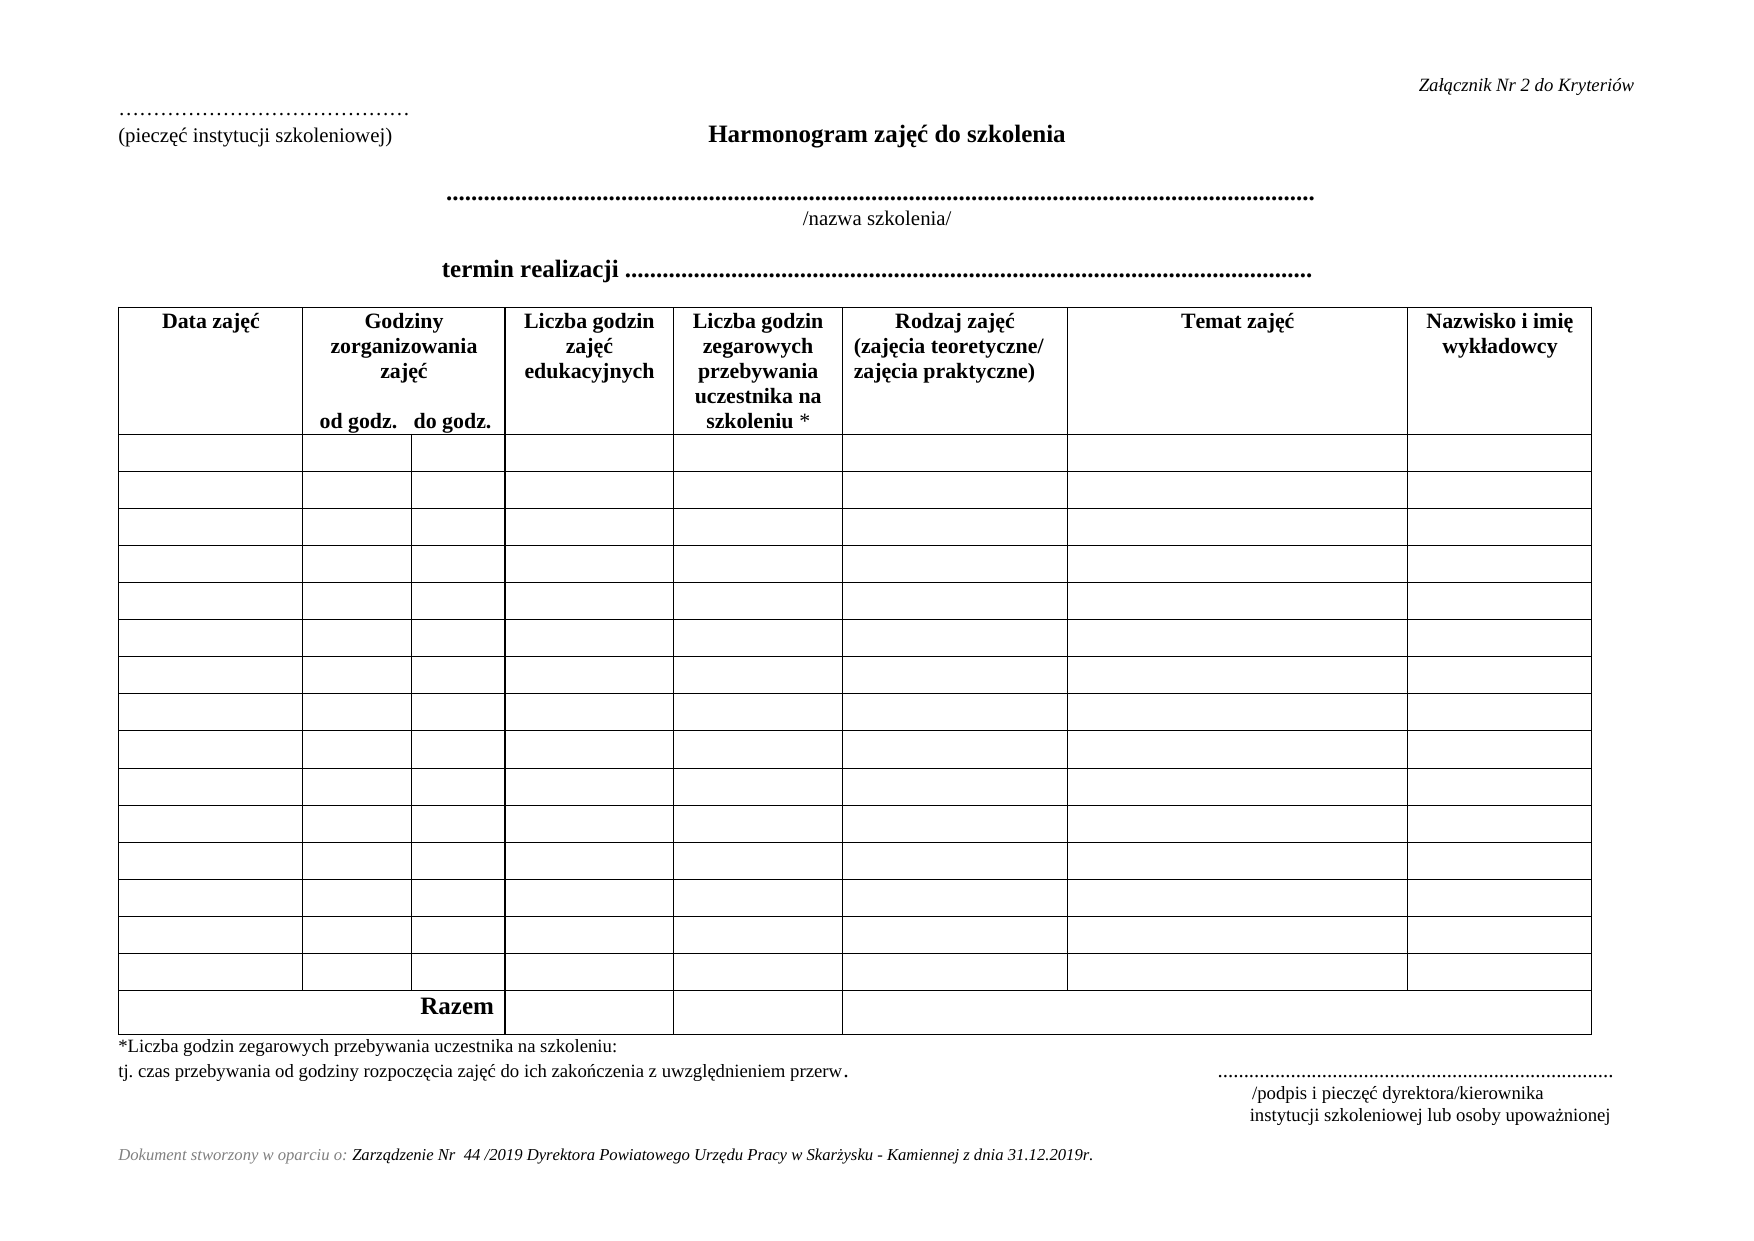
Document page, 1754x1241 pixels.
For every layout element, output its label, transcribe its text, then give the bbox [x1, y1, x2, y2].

table_cell [303, 583, 411, 619]
table_cell [1068, 954, 1407, 990]
table_cell [412, 509, 504, 545]
table_cell [119, 880, 302, 916]
table_cell [506, 620, 673, 656]
table_cell [303, 472, 411, 508]
table_cell [1408, 917, 1591, 953]
table_cell [1068, 843, 1407, 879]
table_cell [303, 509, 411, 545]
table_cell [412, 657, 504, 693]
table_cell [674, 657, 842, 693]
table_cell [843, 509, 1067, 545]
table_header Liczba godzin zegarowych przebywania uczestnika na szkoleniu * [674, 308, 842, 434]
table_cell [1408, 657, 1591, 693]
table_cell [1068, 917, 1407, 953]
table_header Temat zajęć [1068, 308, 1407, 434]
table_cell [506, 583, 673, 619]
table_cell [1408, 620, 1591, 656]
table_cell [119, 546, 302, 582]
text *Liczba godzin zegarowych przebywania uczestnika na szkoleniu: [118, 1035, 1636, 1057]
table_cell [412, 954, 504, 990]
table_cell [303, 435, 411, 471]
table_cell [674, 880, 842, 916]
table_cell [1068, 583, 1407, 619]
table_cell [506, 731, 673, 767]
table_cell [674, 769, 842, 804]
table_cell [506, 694, 673, 730]
table_cell [1408, 731, 1591, 767]
table_cell [843, 657, 1067, 693]
table_cell [506, 991, 673, 1034]
table_cell [119, 806, 302, 842]
table_cell [506, 880, 673, 916]
table_cell [1408, 472, 1591, 508]
table_cell [674, 954, 842, 990]
table_header Data zajęć [119, 308, 302, 434]
table_cell [1408, 769, 1591, 804]
table_cell [506, 769, 673, 804]
table_cell [1408, 843, 1591, 879]
table_cell [674, 991, 842, 1034]
table_cell [1068, 620, 1407, 656]
table_cell Razem [119, 991, 504, 1034]
table_cell [843, 954, 1067, 990]
table_cell [1408, 546, 1591, 582]
table_cell [1068, 731, 1407, 767]
table_cell [674, 806, 842, 842]
table_cell [843, 435, 1067, 471]
table_cell [674, 546, 842, 582]
table_cell [1408, 583, 1591, 619]
table_cell [843, 731, 1067, 767]
table_cell [119, 954, 302, 990]
table_cell [412, 694, 504, 730]
text ........................................................................................................................................... [118, 177, 1636, 206]
table_cell [674, 843, 842, 879]
table_cell [303, 880, 411, 916]
table_cell [506, 546, 673, 582]
table_cell [1068, 806, 1407, 842]
table_header Rodzaj zajęć (zajęcia teoretyczne/ zajęcia praktyczne) [843, 308, 1067, 434]
table_cell [119, 583, 302, 619]
table_cell [303, 694, 411, 730]
table_cell [506, 843, 673, 879]
table_cell [412, 472, 504, 508]
table_cell [843, 694, 1067, 730]
table_cell [506, 954, 673, 990]
table_cell [674, 731, 842, 767]
table_cell [412, 731, 504, 767]
table_cell [1068, 880, 1407, 916]
table_cell [119, 620, 302, 656]
table_cell [303, 806, 411, 842]
table_cell [303, 843, 411, 879]
table_cell [119, 917, 302, 953]
table_cell [1408, 806, 1591, 842]
table_cell [412, 546, 504, 582]
table_cell [1068, 435, 1407, 471]
table_cell [674, 620, 842, 656]
table_cell [119, 472, 302, 508]
table_cell [412, 843, 504, 879]
table_cell [303, 657, 411, 693]
table_cell [1068, 472, 1407, 508]
table_header Liczba godzin zajęć edukacyjnych [506, 308, 673, 434]
table_cell [1068, 509, 1407, 545]
table_cell [843, 769, 1067, 804]
table_cell [119, 694, 302, 730]
table_cell [674, 472, 842, 508]
table_cell [843, 806, 1067, 842]
text (pieczęć instytucji szkoleniowej) Harmonogram zajęć do szkolenia [118, 119, 1636, 148]
table_cell [303, 546, 411, 582]
table_cell [303, 731, 411, 767]
table_cell [1068, 694, 1407, 730]
table_cell [843, 991, 1591, 1034]
table_cell [412, 806, 504, 842]
table_cell [506, 435, 673, 471]
table_cell [674, 509, 842, 545]
table_cell [119, 435, 302, 471]
table_cell [412, 435, 504, 471]
table_header Nazwisko i imię wykładowcy [1408, 308, 1591, 434]
text instytucji szkoleniowej lub osoby upoważnionej [118, 1103, 1636, 1125]
table_cell [1068, 769, 1407, 804]
table_cell [506, 917, 673, 953]
text tj. czas przebywania od godziny rozpoczęcia zajęć do ich zakończenia z uwzględnieniem przerw. ............................................................................ [118, 1057, 1636, 1082]
table_cell [674, 917, 842, 953]
table_cell [412, 917, 504, 953]
table_cell [1408, 509, 1591, 545]
table_cell [506, 657, 673, 693]
text …………………………………… [118, 95, 1636, 119]
table_cell [119, 509, 302, 545]
table_cell [412, 769, 504, 804]
table_cell [674, 583, 842, 619]
table_cell [1408, 954, 1591, 990]
table_cell [843, 620, 1067, 656]
table_cell [119, 657, 302, 693]
table_cell [119, 769, 302, 804]
table_cell [674, 694, 842, 730]
text termin realizacji .............................................................................................................. [118, 254, 1636, 283]
table_cell [843, 472, 1067, 508]
table_cell [1408, 880, 1591, 916]
table_cell [843, 880, 1067, 916]
table_cell [1408, 694, 1591, 730]
table_cell [506, 472, 673, 508]
table_cell [303, 954, 411, 990]
table_cell [506, 806, 673, 842]
table_cell [303, 769, 411, 804]
table_cell [412, 880, 504, 916]
table_cell [303, 620, 411, 656]
table_cell [119, 843, 302, 879]
table_cell [843, 583, 1067, 619]
table_cell [412, 583, 504, 619]
table_cell [303, 917, 411, 953]
table_cell [843, 917, 1067, 953]
table_cell [843, 546, 1067, 582]
table_cell [843, 843, 1067, 879]
table_cell [1408, 435, 1591, 471]
table_cell [119, 731, 302, 767]
table_cell [1068, 546, 1407, 582]
text /nazwa szkolenia/ [118, 206, 1636, 230]
table_cell [674, 435, 842, 471]
table_header Godziny zorganizowania zajęć od godz. do godz. [303, 308, 504, 434]
table_cell [412, 620, 504, 656]
text /podpis i pieczęć dyrektora/kierownika [118, 1082, 1636, 1103]
table_cell [506, 509, 673, 545]
table_cell [1068, 657, 1407, 693]
